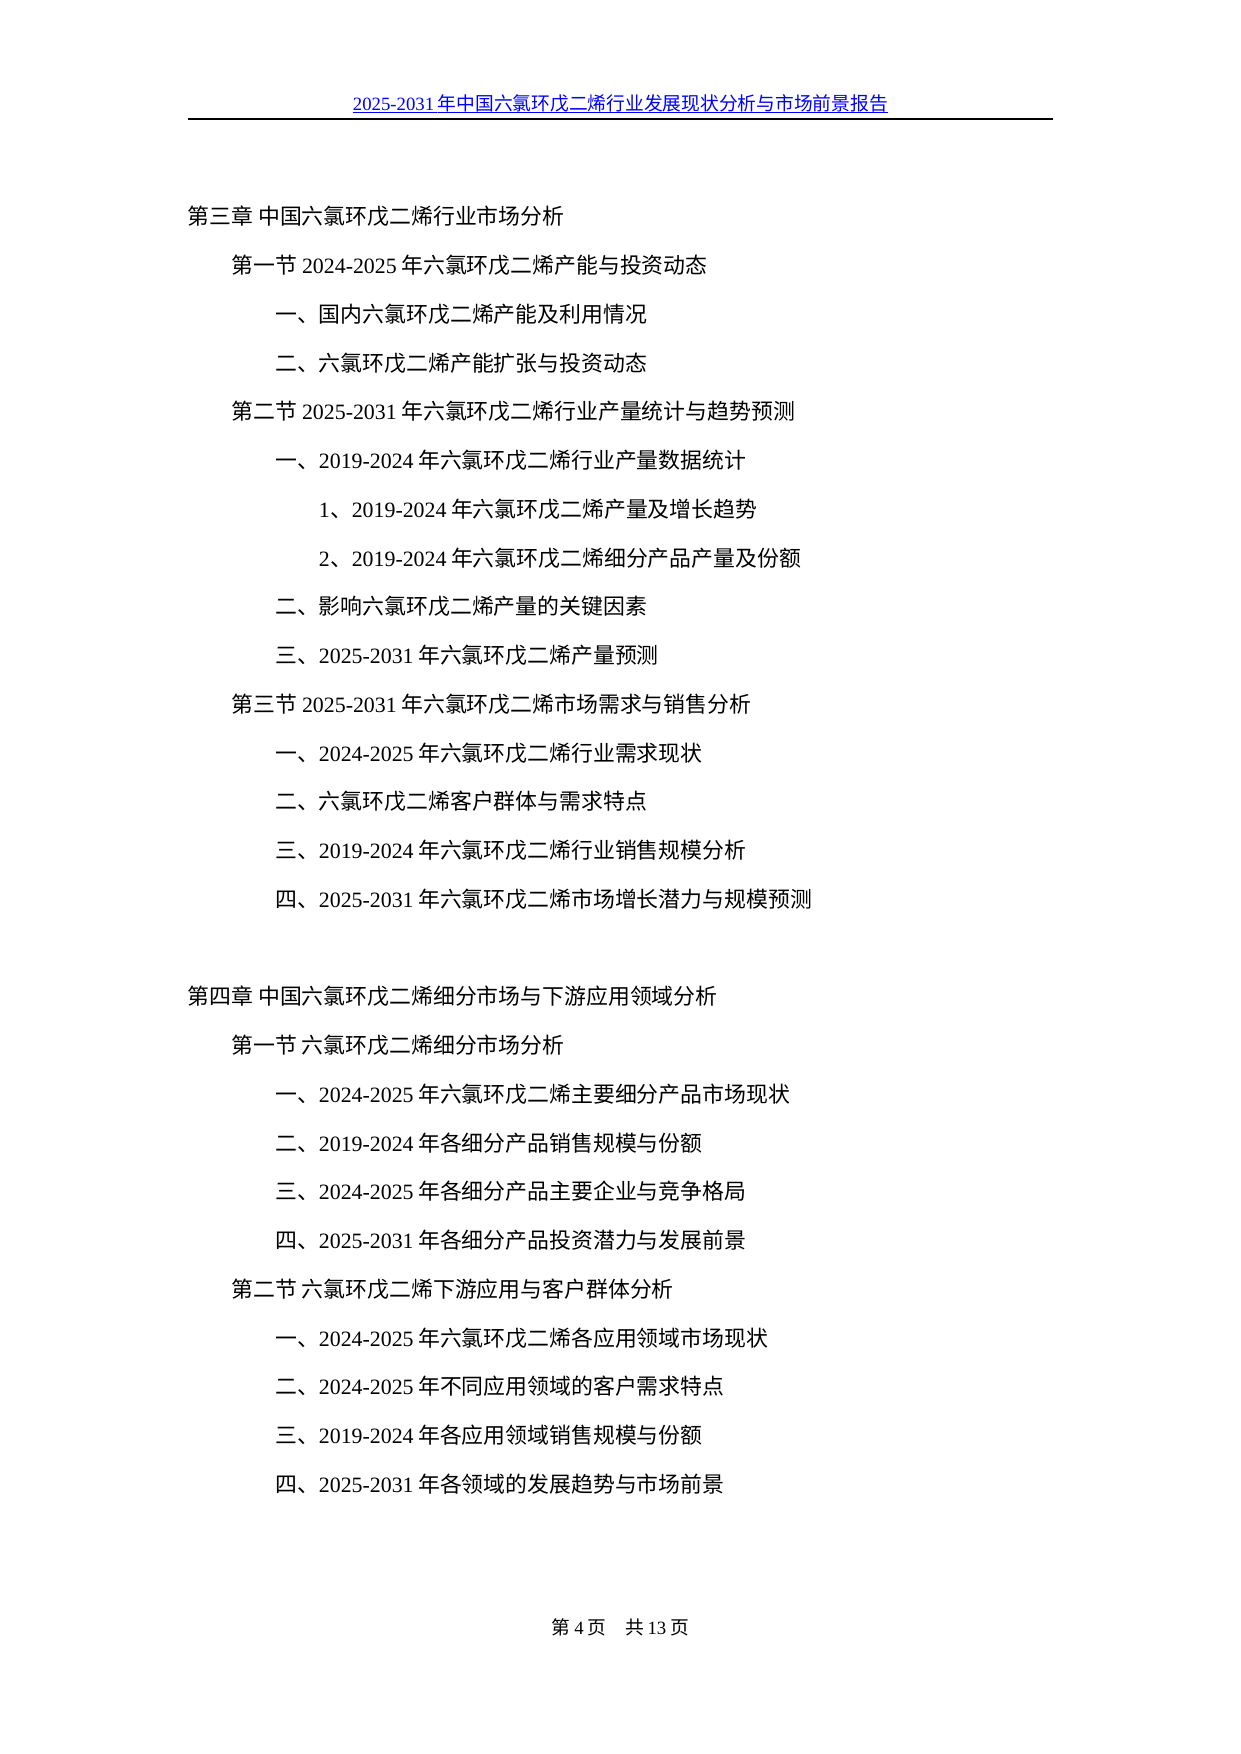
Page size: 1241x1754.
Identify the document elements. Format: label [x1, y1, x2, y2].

text [187, 150, 1053, 1499]
